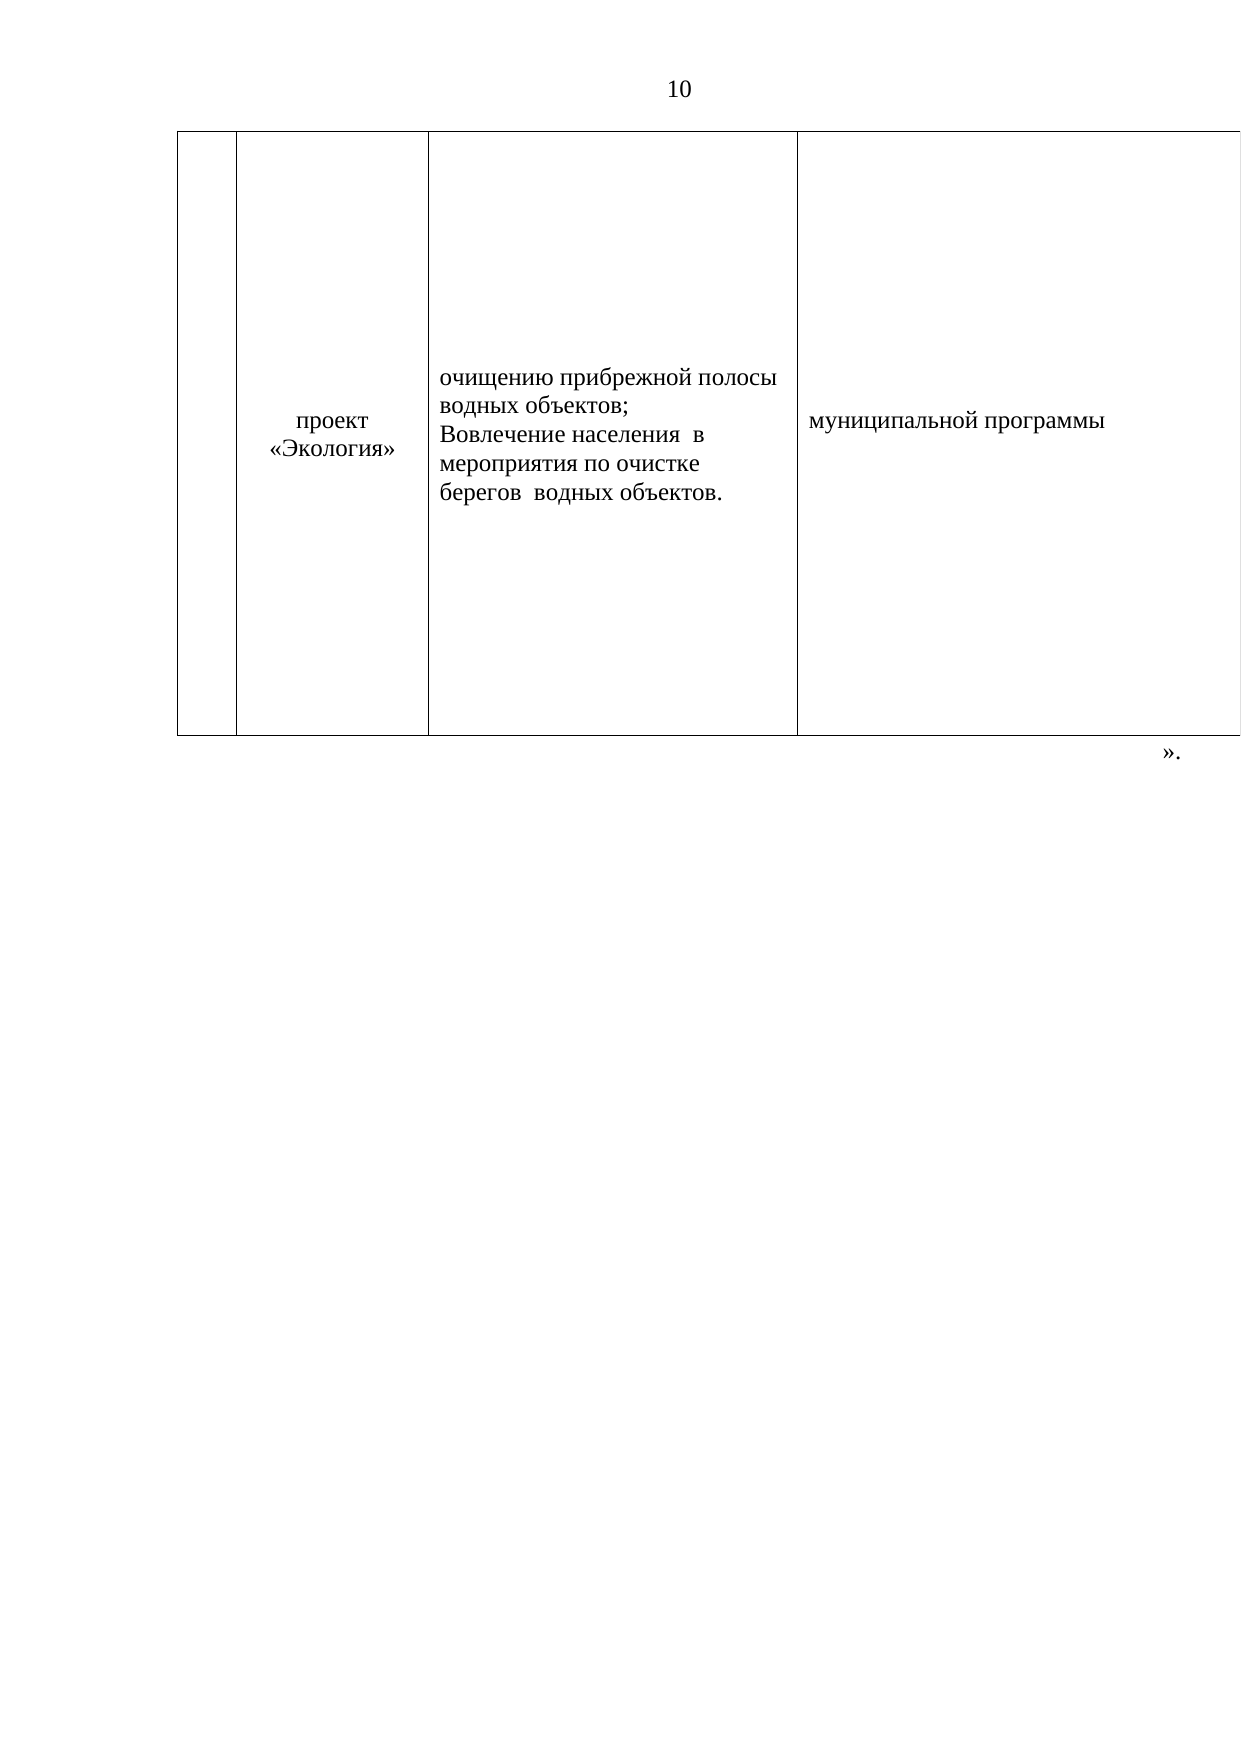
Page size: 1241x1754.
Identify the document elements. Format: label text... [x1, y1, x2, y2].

table_cell 2 [178, 132, 236, 735]
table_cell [429, 132, 797, 735]
text ». [177, 736, 1181, 765]
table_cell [798, 132, 1240, 735]
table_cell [237, 132, 428, 735]
